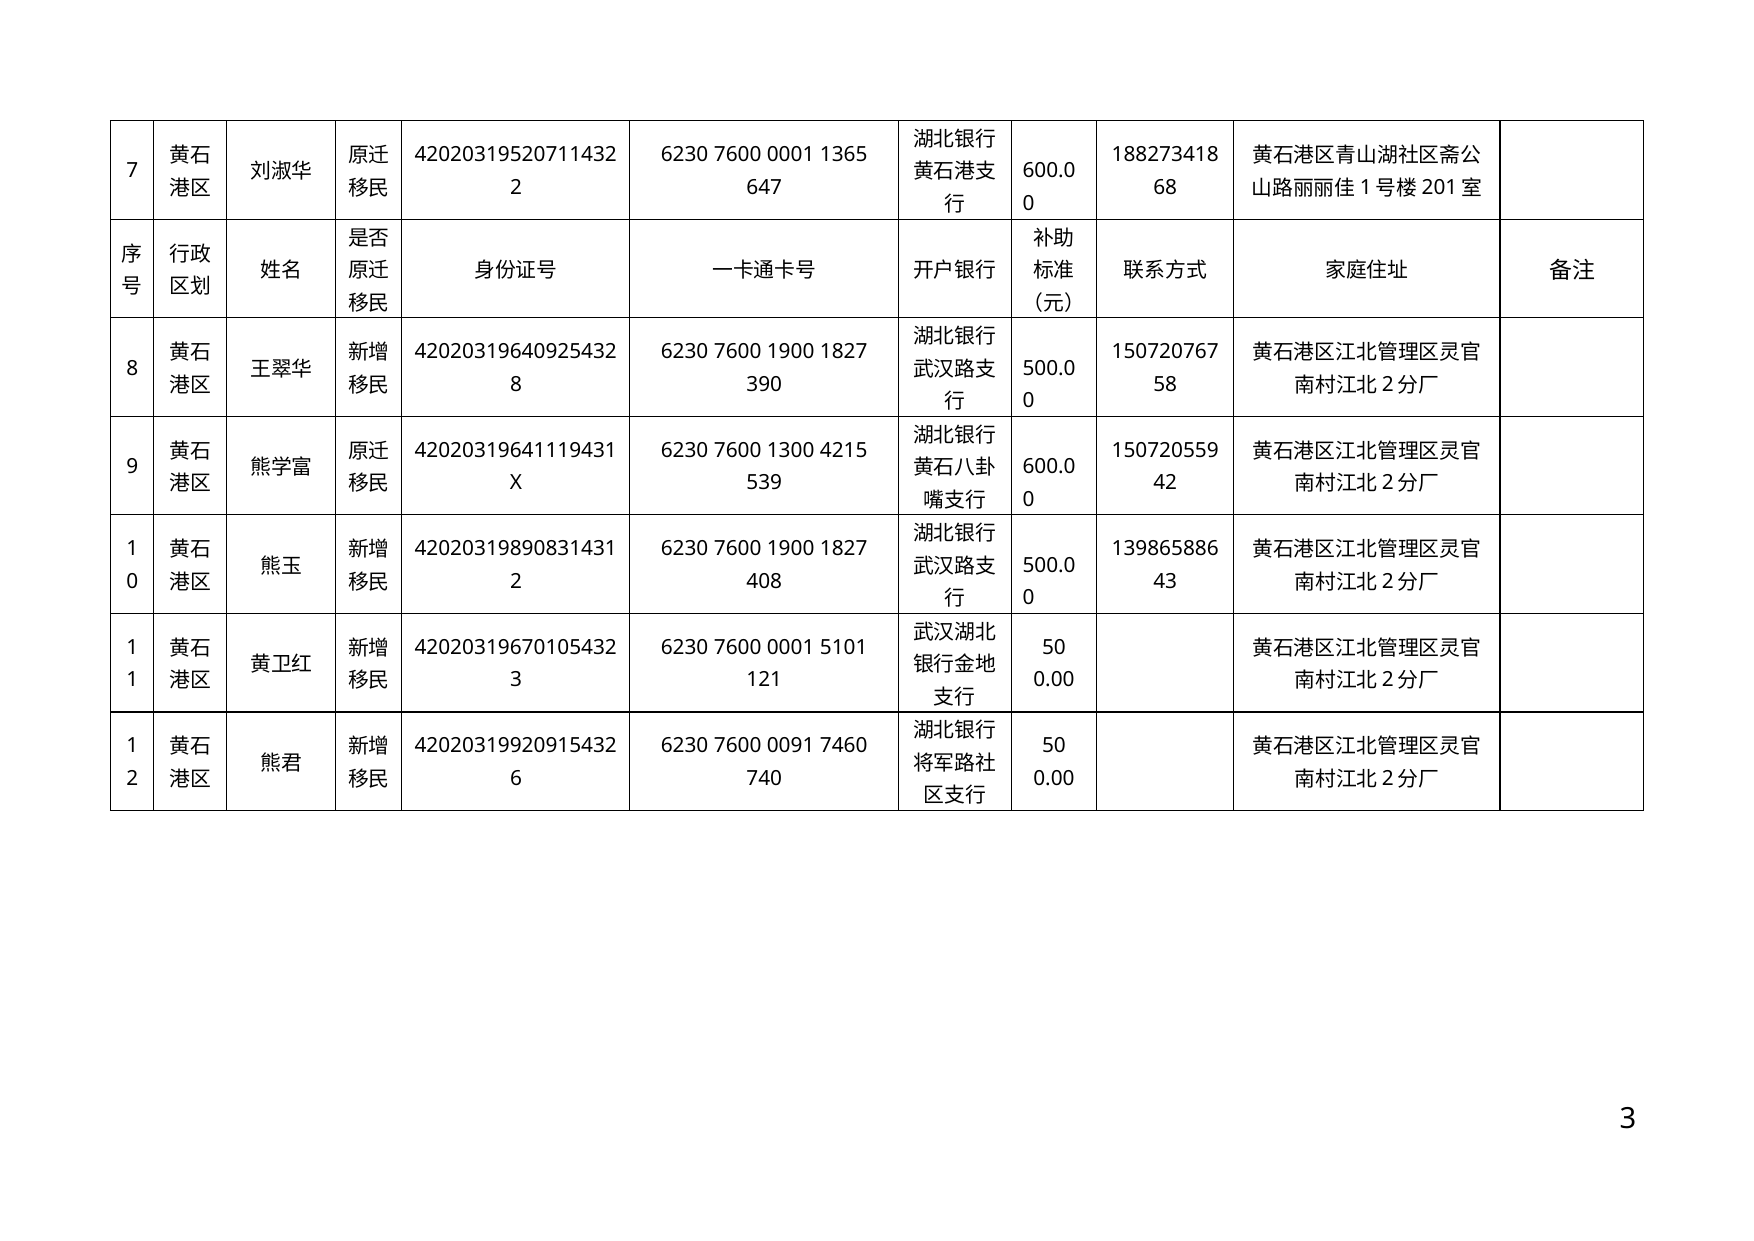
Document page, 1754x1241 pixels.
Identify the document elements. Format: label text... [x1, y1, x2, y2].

table_cell [1097, 713, 1233, 810]
table_cell 500.00 [1012, 614, 1096, 711]
table_cell 湖北银行将军路社区支行 [899, 713, 1011, 810]
table_cell 黄石港区江北管理区灵官南村江北2分厂 [1234, 515, 1499, 613]
table_cell 6230 7600 1900 1827 408 [630, 515, 898, 613]
table_cell 刘淑华 [227, 121, 335, 219]
table_cell 行政区划 [154, 220, 226, 317]
table_cell 身份证号 [402, 220, 629, 317]
table_cell 11 [111, 614, 153, 711]
table_cell 原迁移民 [336, 121, 401, 219]
table_cell 420203195207114322 [402, 121, 629, 219]
table_cell [1501, 515, 1643, 613]
table_cell 6230 7600 1900 1827 390 [630, 318, 898, 416]
table_cell 序号 [111, 220, 153, 317]
table_cell 湖北银行武汉路支行 [899, 515, 1011, 613]
table_cell 420203198908314312 [402, 515, 629, 613]
table_cell 15072076758 [1097, 318, 1233, 416]
table_cell 黄石港区江北管理区灵官南村江北2分厂 [1234, 417, 1499, 514]
table_cell 熊君 [227, 713, 335, 810]
table_cell 黄石港区江北管理区灵官南村江北2分厂 [1234, 713, 1499, 810]
table_cell 黄石港区 [154, 713, 226, 810]
table_cell 武汉湖北银行金地支行 [899, 614, 1011, 711]
table_cell 黄石港区 [154, 318, 226, 416]
table_cell 黄石港区 [154, 614, 226, 711]
table_cell 王翠华 [227, 318, 335, 416]
table_cell 420203199209154326 [402, 713, 629, 810]
table_cell 500.00 [1012, 515, 1096, 613]
table_cell 12 [111, 713, 153, 810]
table_cell 600.00 [1012, 417, 1096, 514]
table_cell 熊学富 [227, 417, 335, 514]
table_cell 18827341868 [1097, 121, 1233, 219]
table_cell 黄石港区江北管理区灵官南村江北2分厂 [1234, 318, 1499, 416]
table_cell 原迁移民 [336, 417, 401, 514]
table_cell [1501, 318, 1643, 416]
table_cell 一卡通卡号 [630, 220, 898, 317]
table_cell 6230 7600 0091 7460 740 [630, 713, 898, 810]
table_cell [1097, 614, 1233, 711]
table_cell 15072055942 [1097, 417, 1233, 514]
table_cell 6230 7600 1300 4215 539 [630, 417, 898, 514]
table_cell 黄石港区 [154, 121, 226, 219]
table_cell 新增移民 [336, 318, 401, 416]
table_cell 新增移民 [336, 713, 401, 810]
table_cell [1501, 614, 1643, 711]
table_cell 备注 [1501, 220, 1643, 317]
table_cell 8 [111, 318, 153, 416]
table_cell 黄石港区青山湖社区斋公山路丽丽佳1号楼201室 [1234, 121, 1499, 219]
table_cell 9 [111, 417, 153, 514]
table_cell 湖北银行武汉路支行 [899, 318, 1011, 416]
table_cell 黄石港区 [154, 515, 226, 613]
table_cell 姓名 [227, 220, 335, 317]
table_cell 6230 7600 0001 1365 647 [630, 121, 898, 219]
table_cell 6230 7600 0001 5101 121 [630, 614, 898, 711]
table_cell 开户银行 [899, 220, 1011, 317]
table_cell 黄石港区 [154, 417, 226, 514]
table_cell 7 [111, 121, 153, 219]
table_cell 是否 原迁移民 [336, 220, 401, 317]
table_cell 新增移民 [336, 614, 401, 711]
table_cell 黄石港区江北管理区灵官南村江北2分厂 [1234, 614, 1499, 711]
table_cell 420203196701054323 [402, 614, 629, 711]
table_cell 420203196409254328 [402, 318, 629, 416]
table_cell 500.00 [1012, 318, 1096, 416]
table_cell 联系方式 [1097, 220, 1233, 317]
table_cell 补助 标准（元） [1012, 220, 1096, 317]
table_cell 10 [111, 515, 153, 613]
table_cell 黄卫红 [227, 614, 335, 711]
table_cell 家庭住址 [1234, 220, 1499, 317]
table_cell 湖北银行黄石八卦嘴支行 [899, 417, 1011, 514]
table_cell 湖北银行黄石港支行 [899, 121, 1011, 219]
table_cell 42020319641119431X [402, 417, 629, 514]
table_cell [1501, 121, 1643, 219]
table_cell [1501, 713, 1643, 810]
table_cell 13986588643 [1097, 515, 1233, 613]
table_cell 新增移民 [336, 515, 401, 613]
table_cell 500.00 [1012, 713, 1096, 810]
table_cell 熊玉 [227, 515, 335, 613]
table_cell 600.00 [1012, 121, 1096, 219]
table_cell [1501, 417, 1643, 514]
